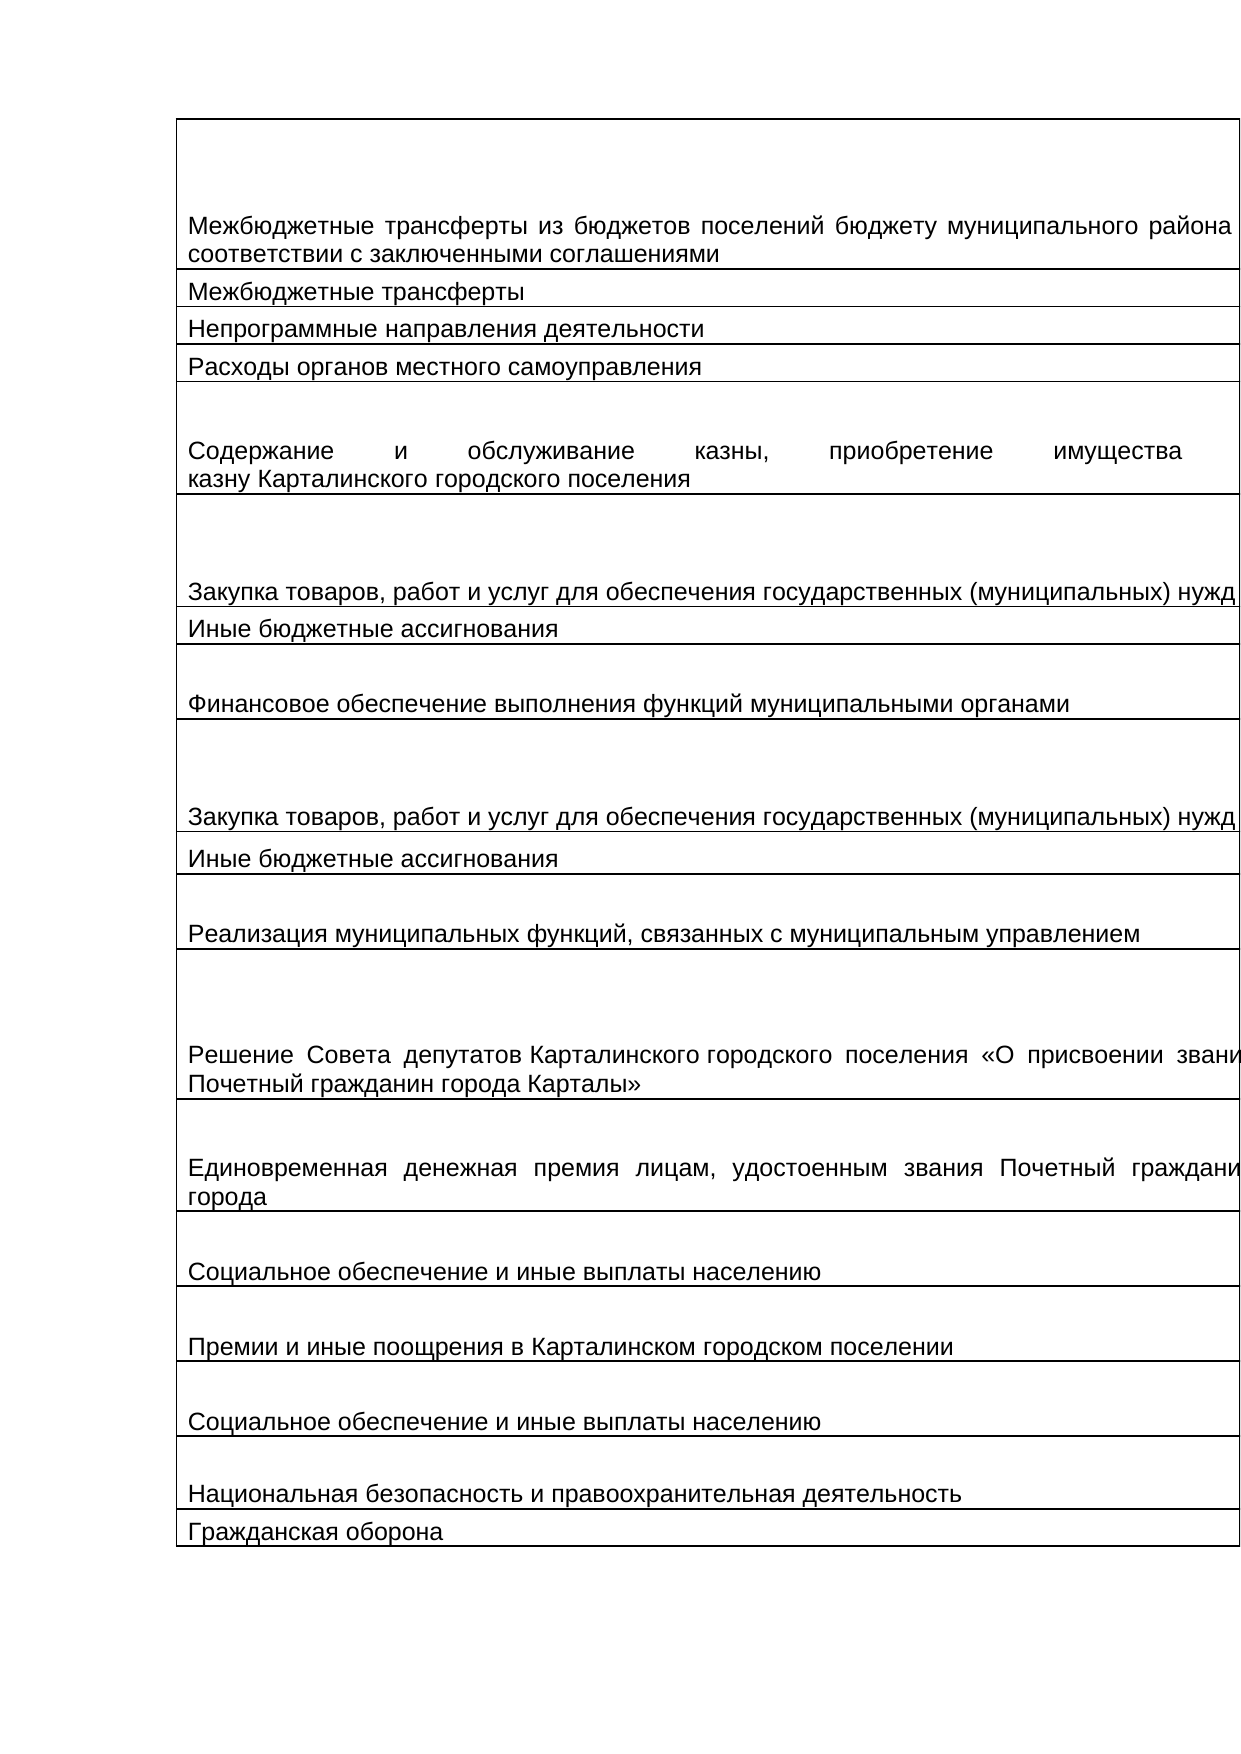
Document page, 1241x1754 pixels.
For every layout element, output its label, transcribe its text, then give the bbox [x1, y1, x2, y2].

table_cell Иные бюджетные ассигнования [177, 607, 1239, 643]
table_cell Финансовое обеспечение выполнения функций муниципальными органами [177, 645, 1239, 718]
table_cell Межбюджетные трансферты из бюджетов поселений бюджету муниципального района в соответствии с заключенными соглашениями [177, 120, 1239, 268]
table_cell Единовременная денежная премия лицам, удостоенным звания Почетный гражданин города [177, 1100, 1239, 1210]
table_cell Гражданская оборона [177, 1510, 1239, 1545]
table_cell Межбюджетные трансферты [177, 270, 1239, 306]
table_cell Содержание и обслуживание казны, приобретение имущества в казну Карталинского городского поселения [177, 382, 1239, 493]
table_cell Иные бюджетные ассигнования [177, 832, 1239, 873]
table_cell Расходы органов местного самоуправления [177, 345, 1239, 381]
table_cell Премии и иные поощрения в Карталинском городском поселении [177, 1287, 1239, 1360]
table_cell Национальная безопасность и правоохранительная деятельность [177, 1437, 1239, 1508]
table_cell Реализация муниципальных функций, связанных с муниципальным управлением [177, 875, 1239, 948]
table_cell Непрограммные направления деятельности [177, 307, 1239, 343]
table_cell Закупка товаров, работ и услуг для обеспечения государственных (муниципальных) нужд [177, 720, 1239, 831]
table_cell Решение Совета депутатов Карталинского городского поселения «О присвоении звания Почетный гражданин города Карталы» [177, 950, 1239, 1098]
table_cell Социальное обеспечение и иные выплаты населению [177, 1362, 1239, 1435]
table_cell Закупка товаров, работ и услуг для обеспечения государственных (муниципальных) нужд [177, 495, 1239, 606]
table_cell Социальное обеспечение и иные выплаты населению [177, 1212, 1239, 1285]
